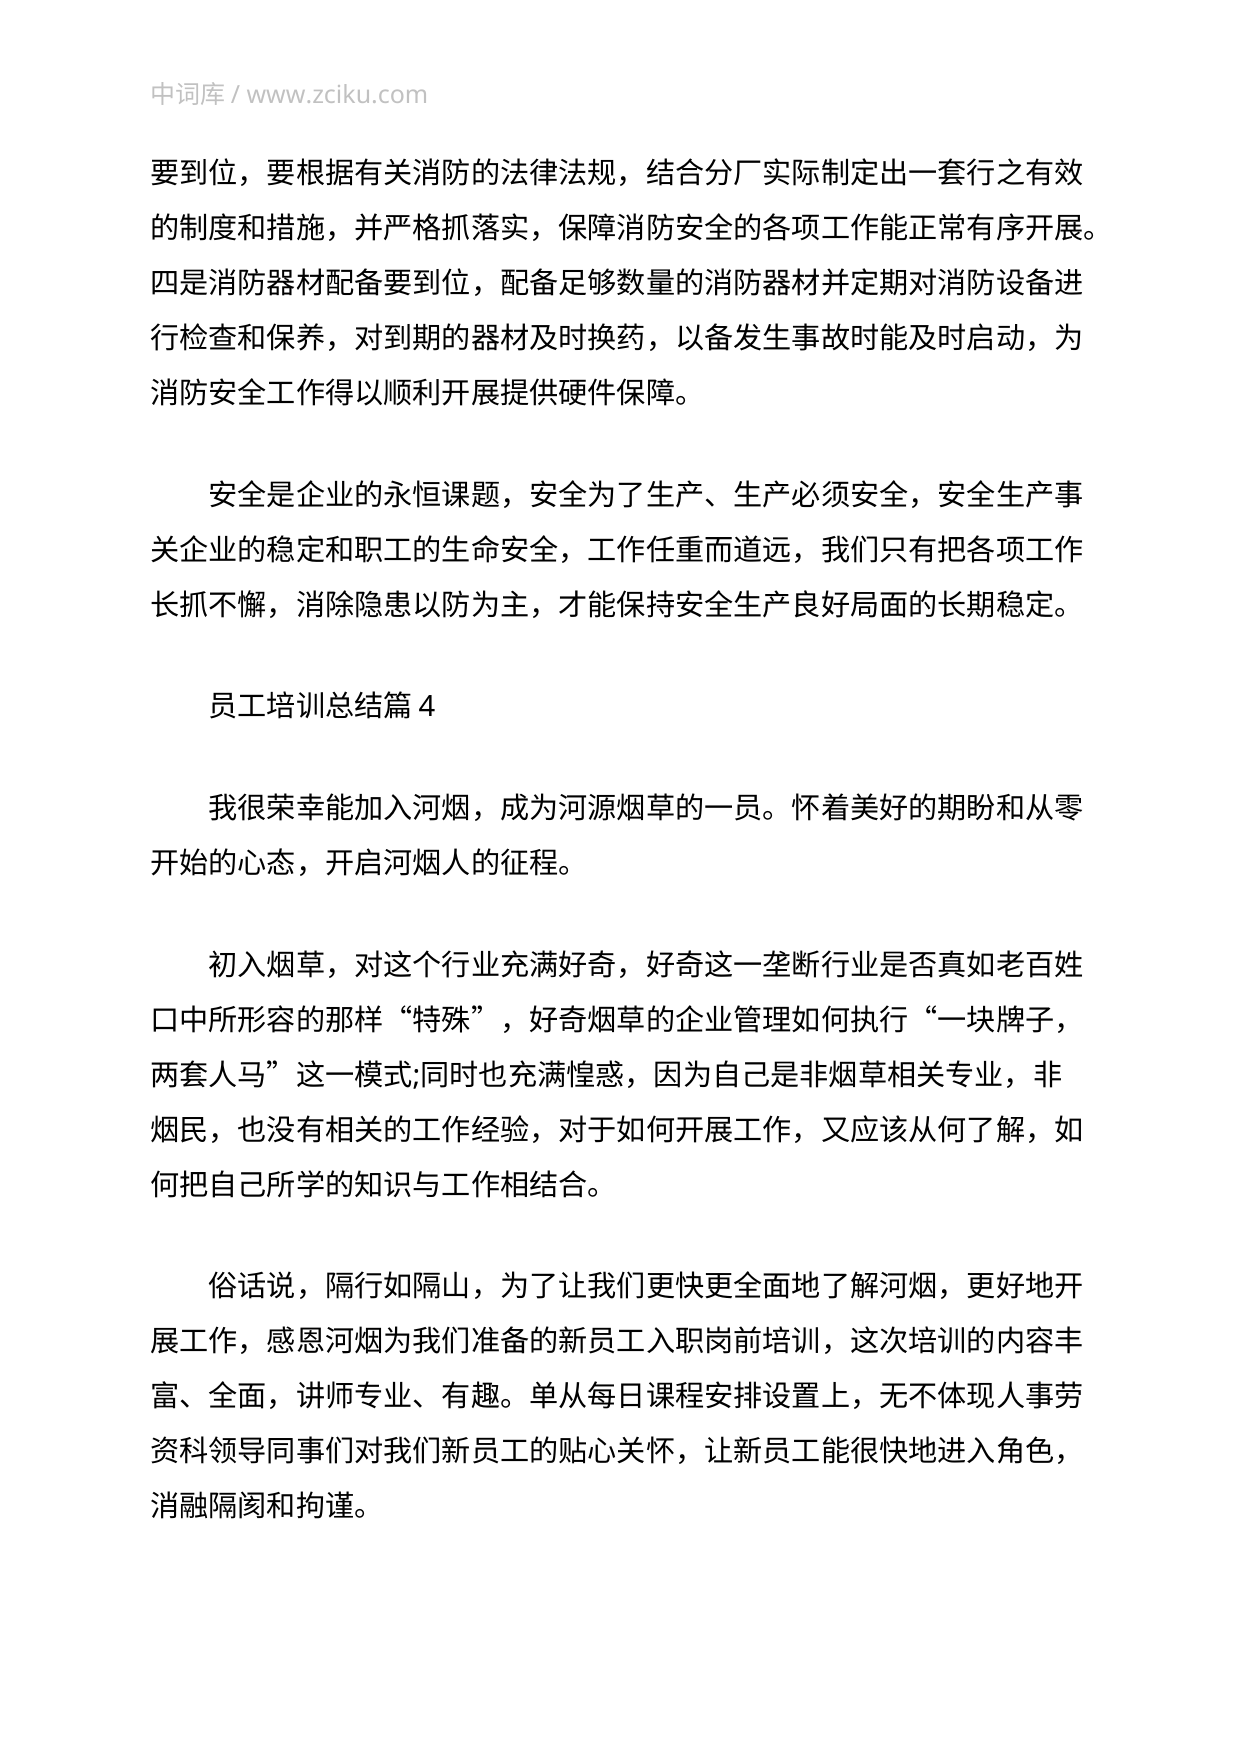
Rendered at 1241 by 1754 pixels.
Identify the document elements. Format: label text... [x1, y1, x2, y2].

text 安全是企业的永恒课题，安全为了生产、生产必须安全，安全生产事关企业的稳定和职工的生命安全，工作任重而道远，我们只有把各项工作长抓不懈，消除隐患以防为主，才能保持安全生产良好局面的长期稳定。 [150, 471, 1090, 623]
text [150, 150, 1090, 412]
text 俗话说，隔行如隔山，为了让我们更快更全面地了解河烟，更好地开展工作，感恩河烟为我们准备的新员工入职岗前培训，这次培训的内容丰富、全面，讲师专业、有趣。单从每日课程安排设置上，无不体现人事劳资科领导同事们对我们新员工的贴心关怀，让新员工能很快地进入角色，消融隔阂和拘谨。 [150, 1263, 1090, 1525]
text 员工培训总结篇4 [150, 683, 1090, 725]
text 初入烟草，对这个行业充满好奇，好奇这一垄断行业是否真如老百姓口中所形容的那样“特殊”，好奇烟草的企业管理如何执行“一块牌子，两套人马”这一模式;同时也充满惶惑，因为自己是非烟草相关专业，非烟民，也没有相关的工作经验，对于如何开展工作，又应该从何了解，如何把自己所学的知识与工作相结合。 [150, 942, 1090, 1203]
text 我很荣幸能加入河烟，成为河源烟草的一员。怀着美好的期盼和从零开始的心态，开启河烟人的征程。 [150, 785, 1090, 882]
